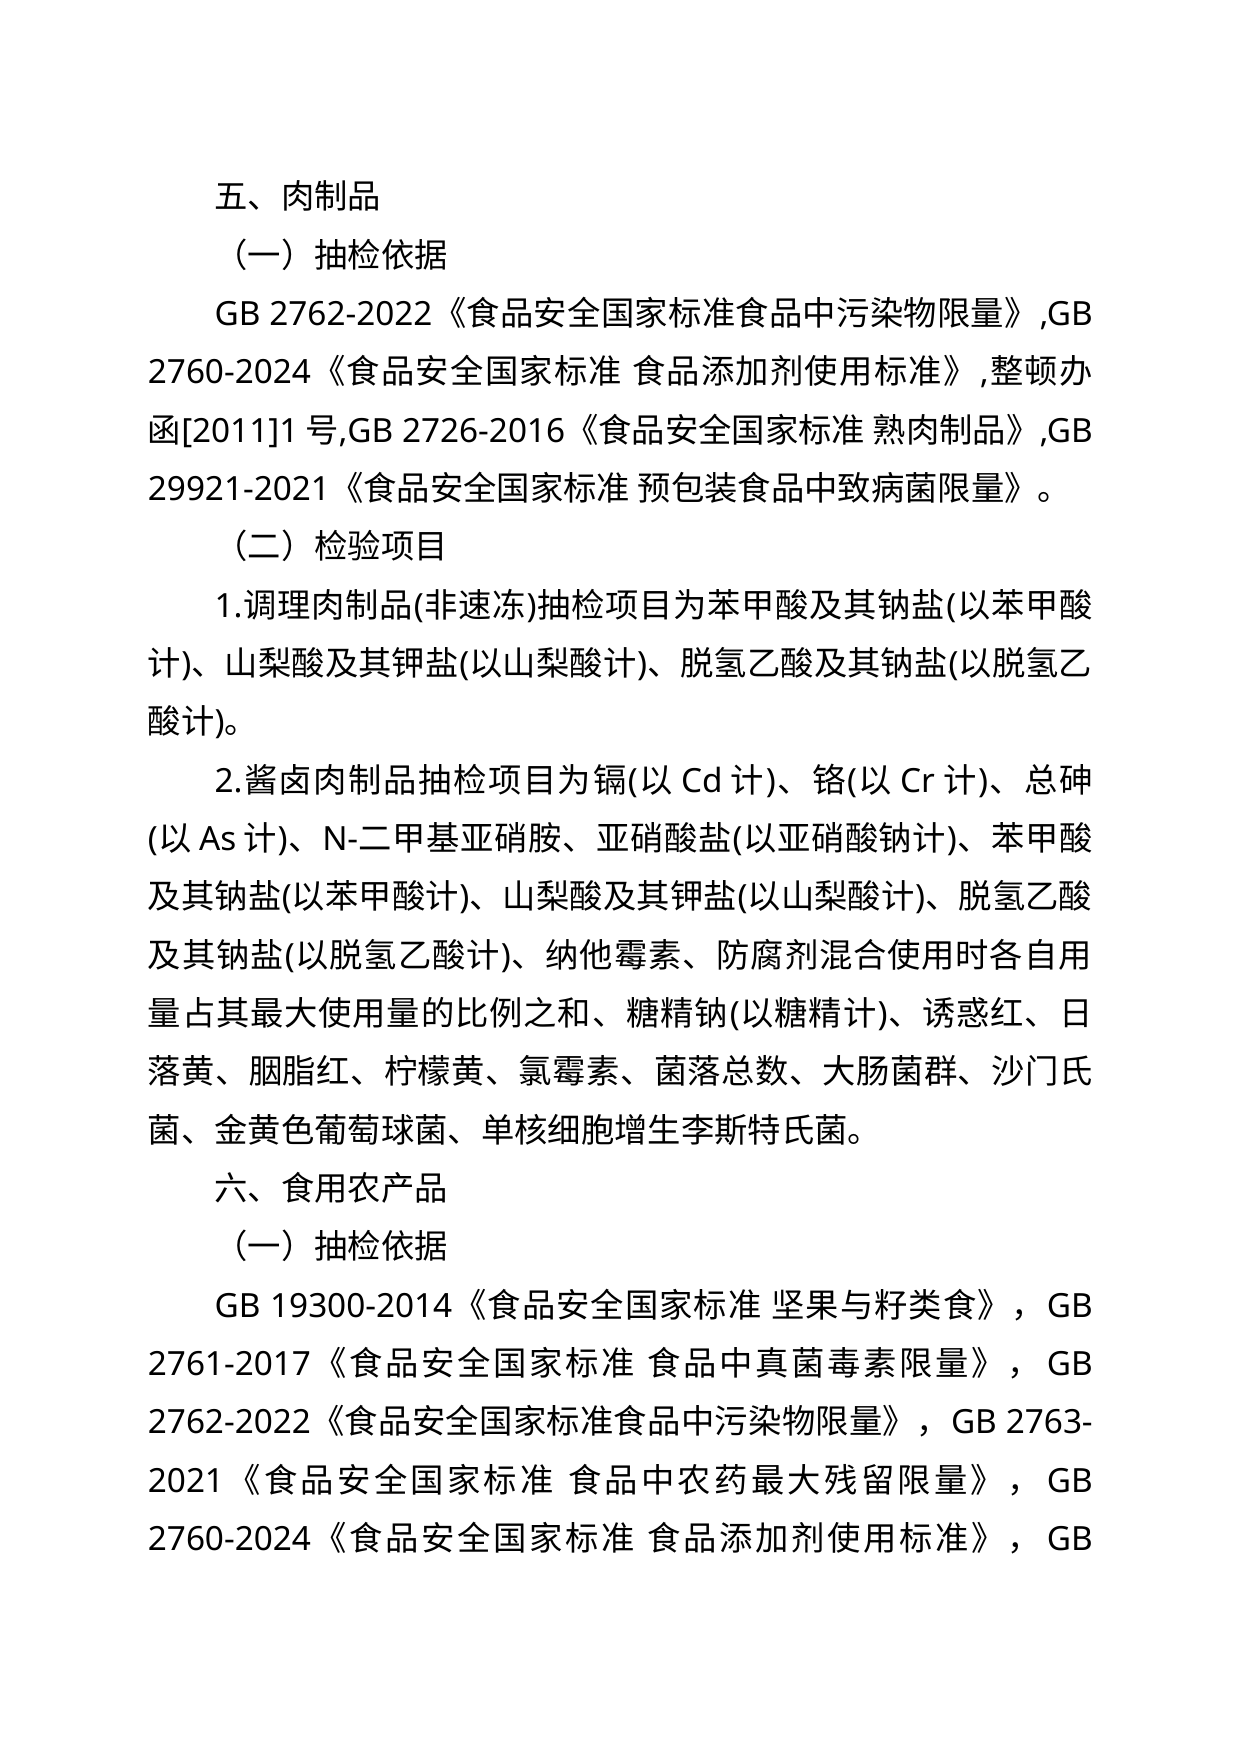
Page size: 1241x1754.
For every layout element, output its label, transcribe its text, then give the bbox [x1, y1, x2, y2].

text 六、食用农产品 [148, 1154, 1093, 1212]
list （二）检验项目 [148, 512, 1093, 570]
text GB 2762-2022《食品安全国家标准食品中污染物限量》,GB 2760-2024《食品安全国家标准 食品添加剂使用标准》,整顿办函[2011]1号,GB 2726-2016《食品安全国家标准 熟肉制品》,GB 29921-2021《食品安全国家标准 预包装食品中致病菌限量》。 [148, 279, 1093, 512]
text 2.酱卤肉制品抽检项目为镉(以Cd计)、铬(以Cr计)、总砷(以As计)、N-二甲基亚硝胺、亚硝酸盐(以亚硝酸钠计)、苯甲酸及其钠盐(以苯甲酸计)、山梨酸及其钾盐(以山梨酸计)、脱氢乙酸及其钠盐(以脱氢乙酸计)、纳他霉素、防腐剂混合使用时各自用量占其最大使用量的比例之和、糖精钠(以糖精计)、诱惑红、日落黄、胭脂红、柠檬黄、氯霉素、菌落总数、大肠菌群、沙门氏菌、金黄色葡萄球菌、单核细胞增生李斯特氏菌。 [148, 745, 1093, 1154]
list （一）抽检依据 [148, 220, 1093, 279]
text 五、肉制品 [148, 162, 1093, 220]
list （一）抽检依据 [148, 1212, 1093, 1270]
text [148, 1270, 1093, 1562]
text 1.调理肉制品(非速冻)抽检项目为苯甲酸及其钠盐(以苯甲酸计)、山梨酸及其钾盐(以山梨酸计)、脱氢乙酸及其钠盐(以脱氢乙酸计)。 [148, 570, 1093, 745]
